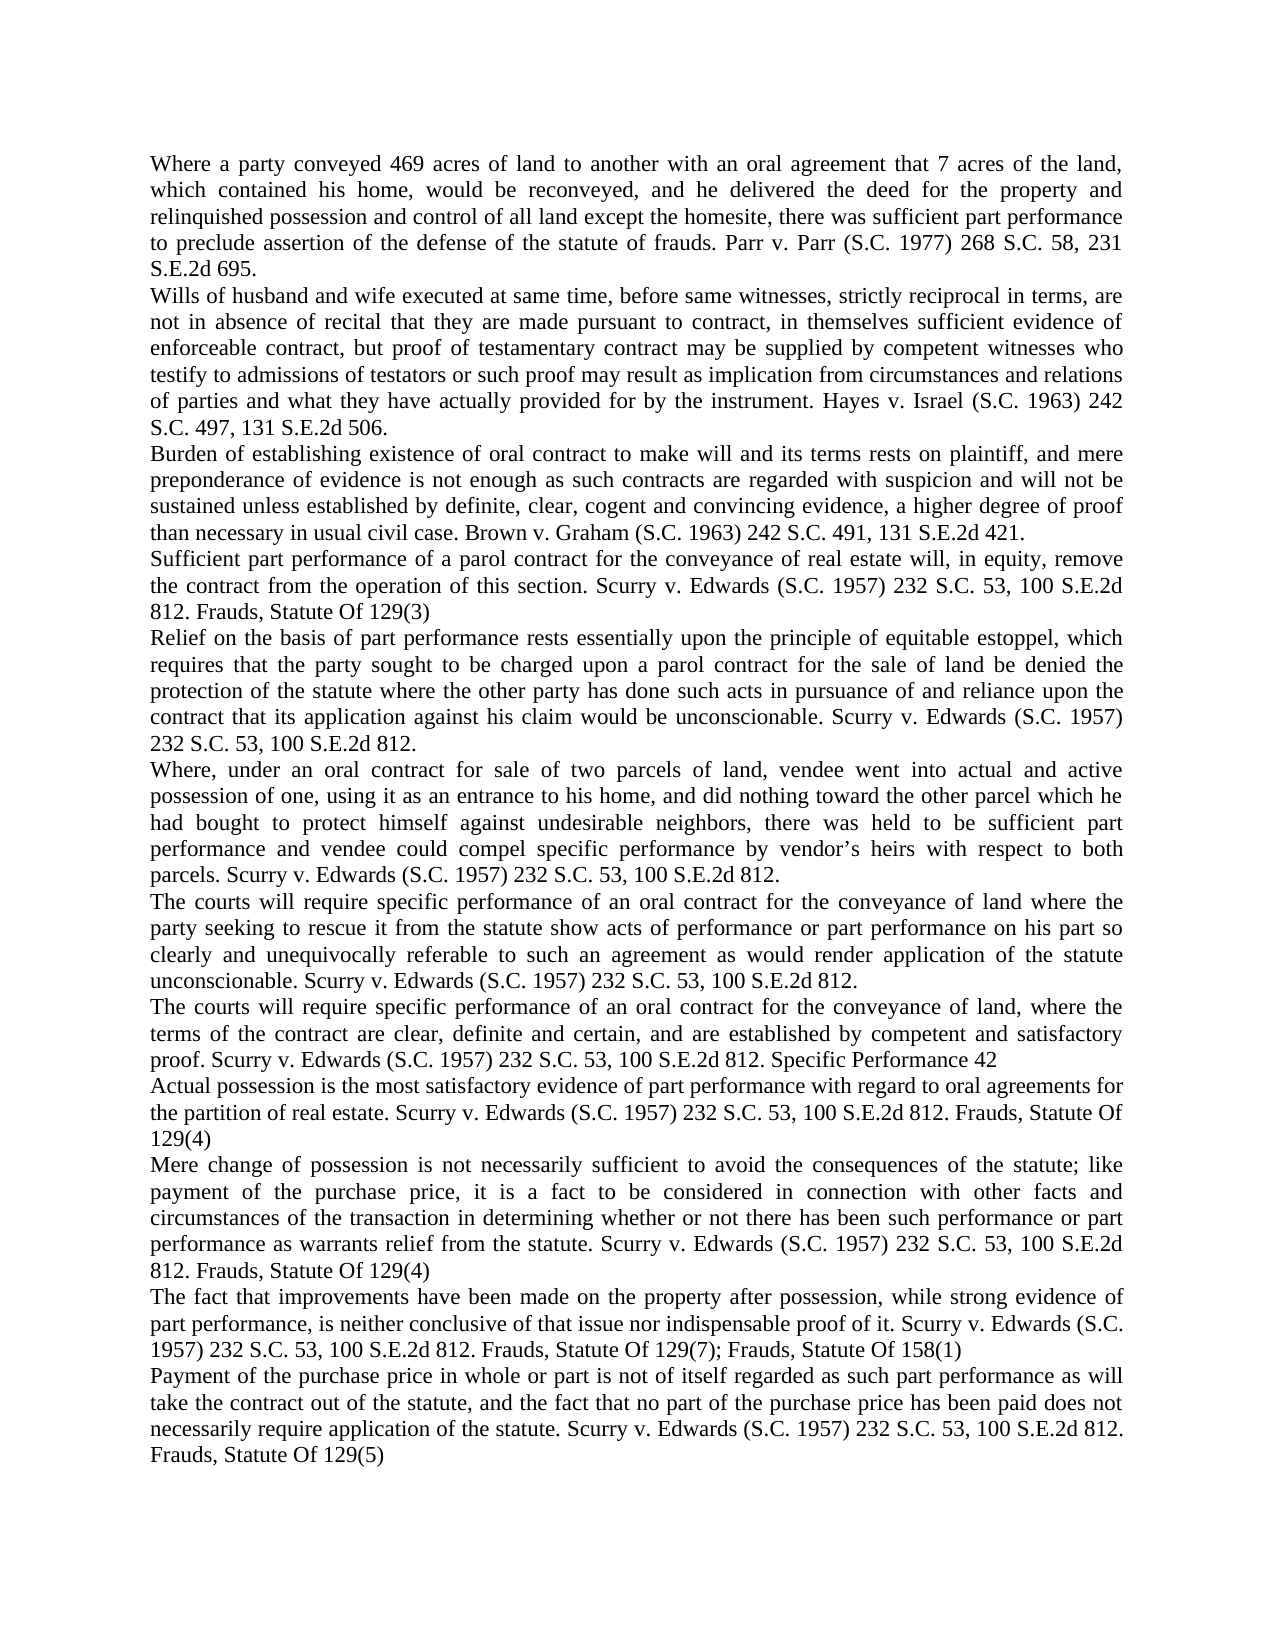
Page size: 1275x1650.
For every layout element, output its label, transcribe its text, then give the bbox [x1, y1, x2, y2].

text Burden of establishing existence of oral contract to make will and its terms rests on plaintiff, and mere preponderance of evidence is not enough as such contracts are regarded with suspicion and will not be sustained unless established by definite, clear, cogent and convincing evidence, a higher degree of proof than necessary in usual civil case. Brown v. Graham (S.C. 1963) 242 S.C. 491, 131 S.E.2d 421. [150, 440, 1125, 545]
text Payment of the purchase price in whole or part is not of itself regarded as such part performance as will take the contract out of the statute, and the fact that no part of the purchase price has been paid does not necessarily require application of the statute. Scurry v. Edwards (S.C. 1957) 232 S.C. 53, 100 S.E.2d 812. Frauds, Statute Of 129(5) [150, 1362, 1125, 1468]
text Actual possession is the most satisfactory evidence of part performance with regard to oral agreements for the partition of real estate. Scurry v. Edwards (S.C. 1957) 232 S.C. 53, 100 S.E.2d 812. Frauds, Statute Of 129(4) [150, 1072, 1125, 1151]
text The courts will require specific performance of an oral contract for the conveyance of land where the party seeking to rescue it from the statute show acts of performance or part performance on his part so clearly and unequivocally referable to such an agreement as would render application of the statute unconscionable. Scurry v. Edwards (S.C. 1957) 232 S.C. 53, 100 S.E.2d 812. [150, 888, 1125, 993]
text The fact that improvements have been made on the property after possession, while strong evidence of part performance, is neither conclusive of that issue nor indispensable proof of it. Scurry v. Edwards (S.C. 1957) 232 S.C. 53, 100 S.E.2d 812. Frauds, Statute Of 129(7); Frauds, Statute Of 158(1) [150, 1283, 1125, 1362]
text Mere change of possession is not necessarily sufficient to avoid the consequences of the statute; like payment of the purchase price, it is a fact to be considered in connection with other facts and circumstances of the transaction in determining whether or not there has been such performance or part performance as warrants relief from the statute. Scurry v. Edwards (S.C. 1957) 232 S.C. 53, 100 S.E.2d 812. Frauds, Statute Of 129(4) [150, 1151, 1125, 1283]
text Relief on the basis of part performance rests essentially upon the principle of equitable estoppel, which requires that the party sought to be charged upon a parol contract for the sale of land be denied the protection of the statute where the other party has done such acts in pursuance of and reliance upon the contract that its application against his claim would be unconscionable. Scurry v. Edwards (S.C. 1957) 232 S.C. 53, 100 S.E.2d 812. [150, 624, 1125, 756]
text Wills of husband and wife executed at same time, before same witnesses, strictly reciprocal in terms, are not in absence of recital that they are made pursuant to contract, in themselves sufficient evidence of enforceable contract, but proof of testamentary contract may be supplied by competent witnesses who testify to admissions of testators or such proof may result as implication from circumstances and relations of parties and what they have actually provided for by the instrument. Hayes v. Israel (S.C. 1963) 242 S.C. 497, 131 S.E.2d 506. [150, 282, 1125, 440]
text Where a party conveyed 469 acres of land to another with an oral agreement that 7 acres of the land, which contained his home, would be reconveyed, and he delivered the deed for the property and relinquished possession and control of all land except the homesite, there was sufficient part performance to preclude assertion of the defense of the statute of frauds. Parr v. Parr (S.C. 1977) 268 S.C. 58, 231 S.E.2d 695. [150, 150, 1125, 282]
text The courts will require specific performance of an oral contract for the conveyance of land, where the terms of the contract are clear, definite and certain, and are established by competent and satisfactory proof. Scurry v. Edwards (S.C. 1957) 232 S.C. 53, 100 S.E.2d 812. Specific Performance 42 [150, 993, 1125, 1072]
text Where, under an oral contract for sale of two parcels of land, vendee went into actual and active possession of one, using it as an entrance to his home, and did nothing toward the other parcel which he had bought to protect himself against undesirable neighbors, there was held to be sufficient part performance and vendee could compel specific performance by vendor’s heirs with respect to both parcels. Scurry v. Edwards (S.C. 1957) 232 S.C. 53, 100 S.E.2d 812. [150, 756, 1125, 888]
text Sufficient part performance of a parol contract for the conveyance of real estate will, in equity, remove the contract from the operation of this section. Scurry v. Edwards (S.C. 1957) 232 S.C. 53, 100 S.E.2d 812. Frauds, Statute Of 129(3) [150, 545, 1125, 624]
